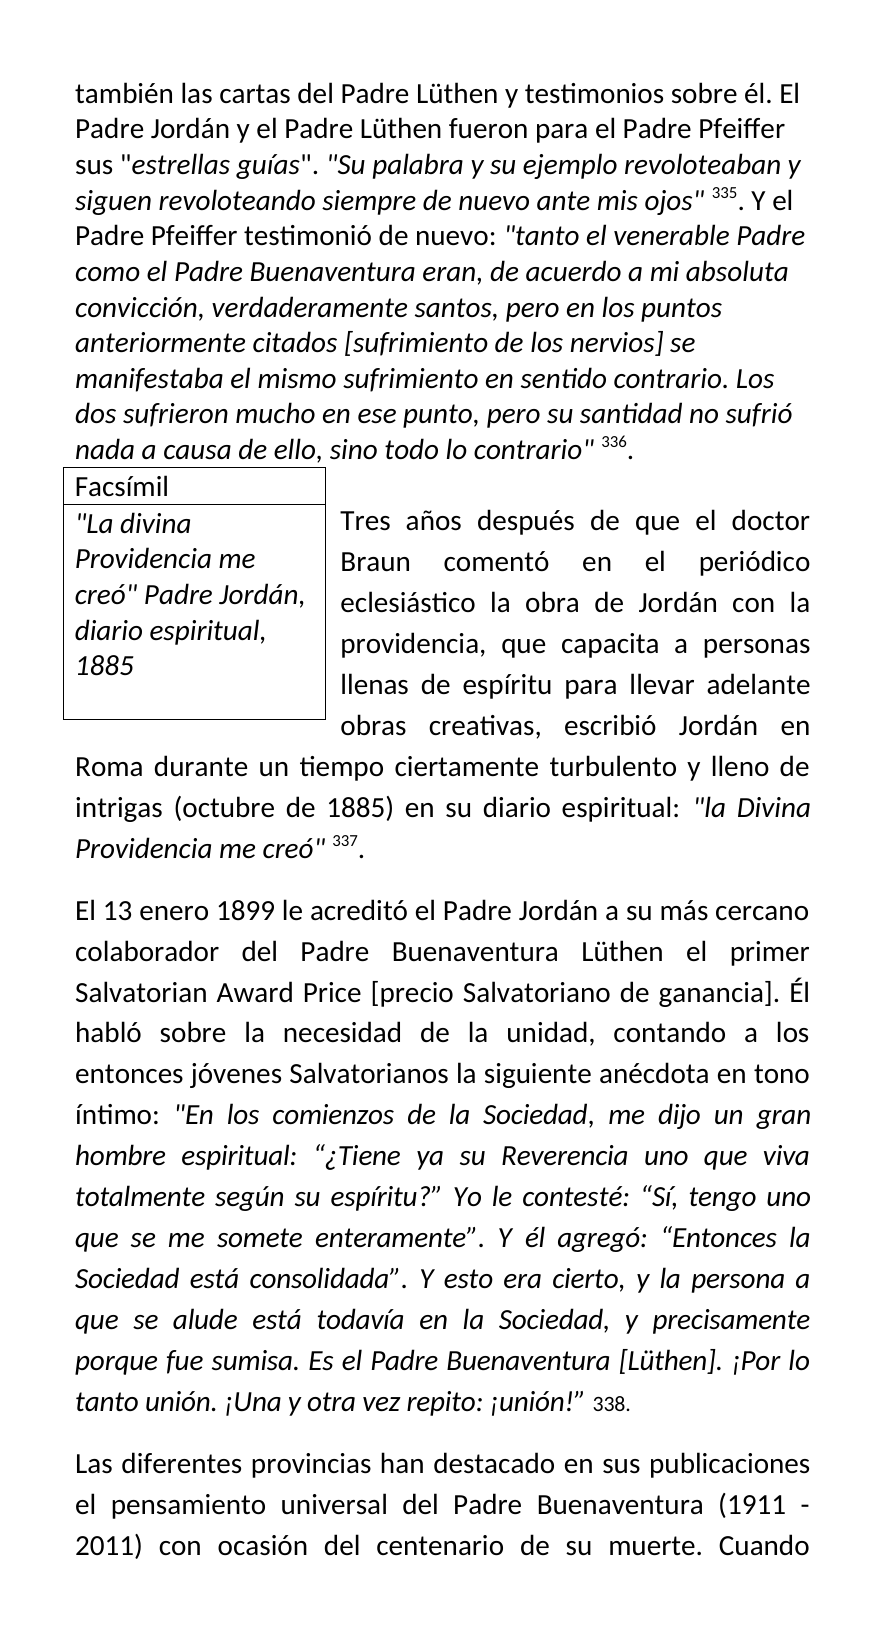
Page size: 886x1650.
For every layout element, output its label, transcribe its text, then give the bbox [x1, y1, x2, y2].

table_cell "La divina Providencia me creó" Padre Jordán, diario espiritual, 1885 [64, 505, 325, 718]
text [75, 1445, 811, 1562]
table_header Facsímil [64, 468, 325, 504]
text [75, 75, 811, 467]
text Tres años después de que el doctor Braun comentó en el periódico eclesiástico la obra de Jordán con la providencia, que capacita a personas llenas de espíritu para llevar adelante obras creativas, escribió Jordán en Roma durante un tiempo ciertamente turbulento y lleno de intrigas (octubre de 1885) en su diario espiritual: "la Divina Providencia me creó" 337. [75, 502, 811, 866]
text El 13 enero 1899 le acreditó el Padre Jordán a su más cercano colaborador del Padre Buenaventura Lüthen el primer Salvatorian Award Price [precio Salvatoriano de ganancia]. Él habló sobre la necesidad de la unidad, contando a los entonces jóvenes Salvatorianos la siguiente anécdota en tono íntimo: "En los comienzos de la Sociedad, me dijo un gran hombre espiritual: “¿Tiene ya su Reverencia uno que viva totalmente según su espíritu?” Yo le contesté: “Sí, tengo uno que se me somete enteramente”. Y él agregó: “Entonces está consolidada”. Y esto era cierto, y la persona a que se alude está todavía en , y precisamente porque fue sumisa. Es el Padre Buenaventura [Lüthen]. ¡Por lo tanto unión. ¡Una y otra vez repito: ¡unión!” 338. [75, 892, 811, 1419]
